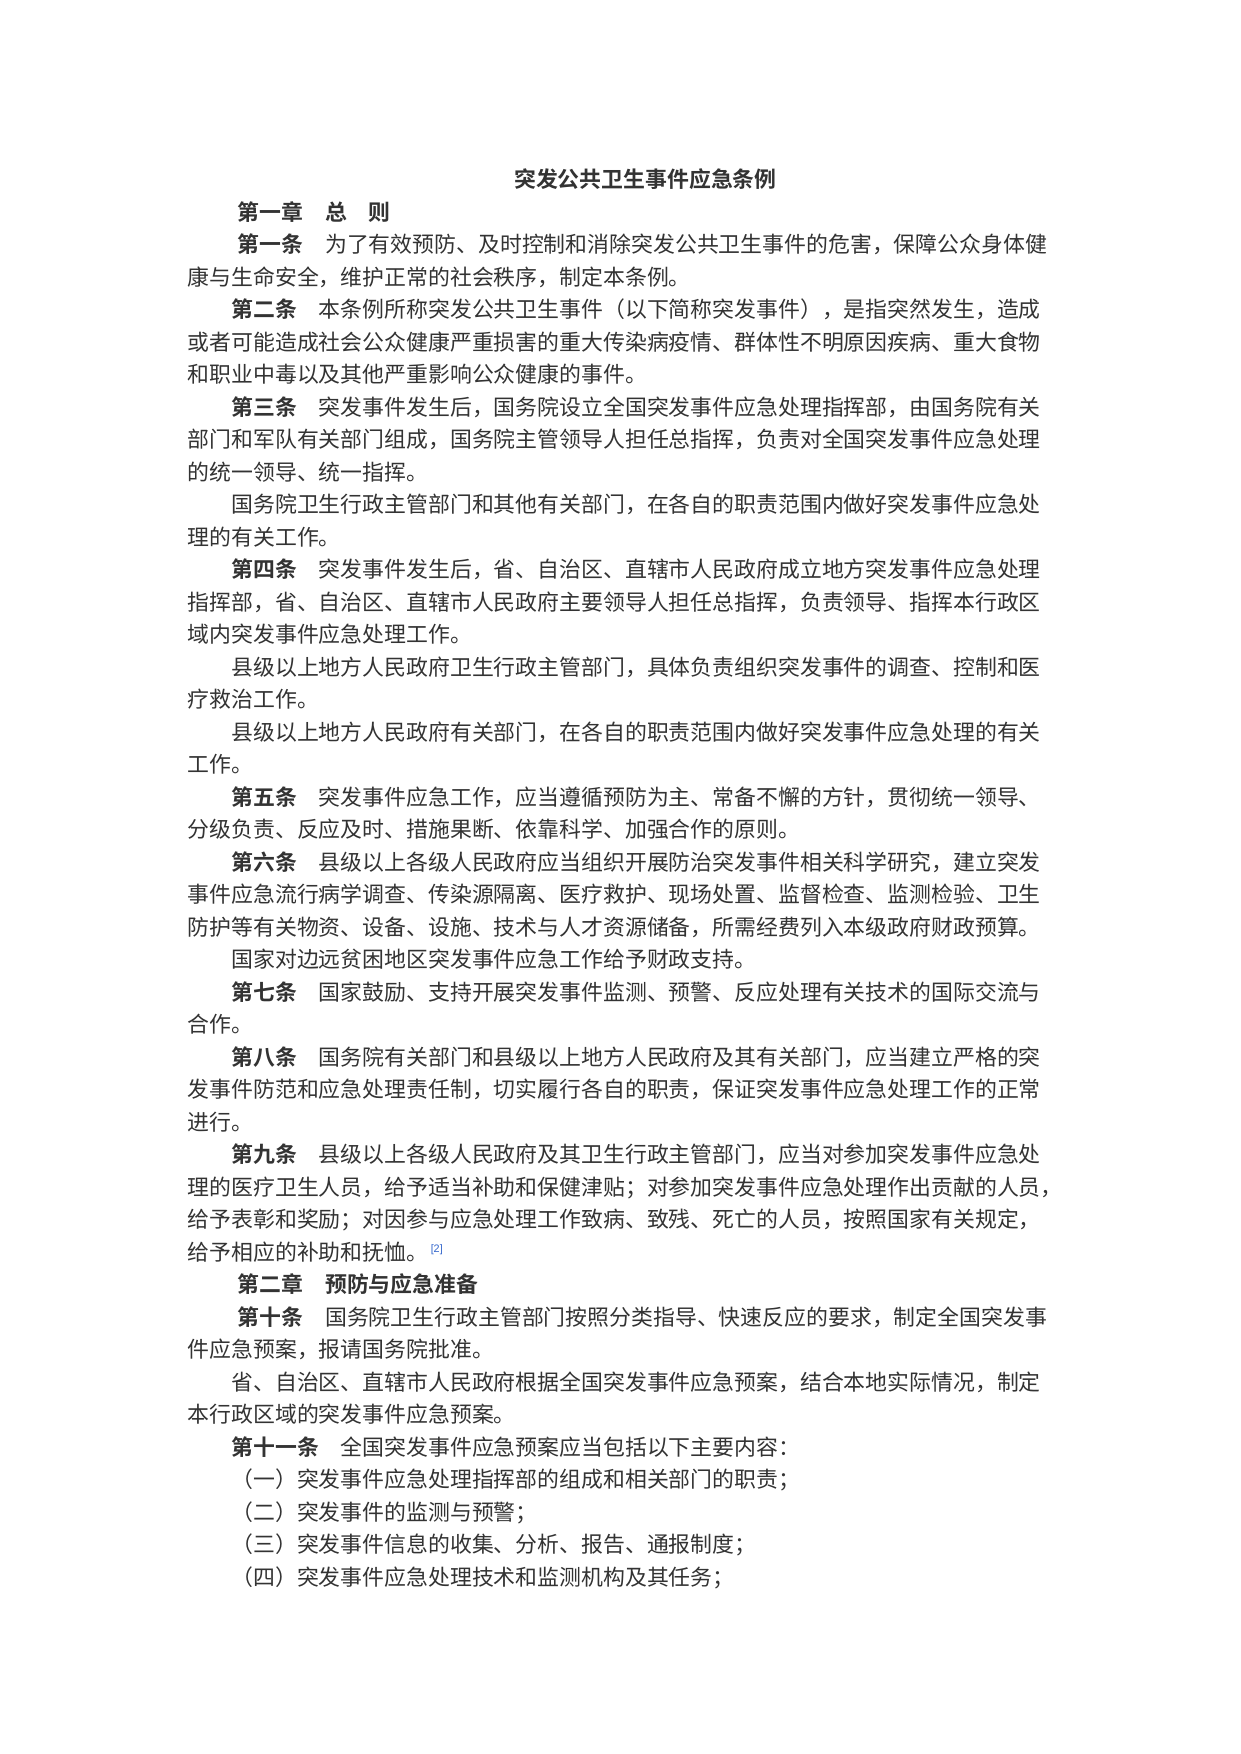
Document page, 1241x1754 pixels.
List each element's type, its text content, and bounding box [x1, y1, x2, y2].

text 第一章 总 则 [187, 194, 1053, 227]
text 第一条 为了有效预防、及时控制和消除突发公共卫生事件的危害，保障公众身体健康与生命安全，维护正常的社会秩序，制定本条例。 第二条 本条例所称突发公共卫生事件（以下简称突发事件），是指突然发生，造成或者可能造成社会公众健康严重损害的重大传染病疫情、群体性不明原因疾病、重大食物和职业中毒以及其他严重影响公众健康的事件。 第三条 突发事件发生后，国务院设立全国突发事件应急处理指挥部，由国务院有关部门和军队有关部门组成，国务院主管领导人担任总指挥，负责对全国突发事件应急处理的统一领导、统一指挥。 国务院卫生行政主管部门和其他有关部门，在各自的职责范围内做好突发事件应急处理的有关工作。 第四条 突发事件发生后，省、自治区、直辖市人民政府成立地方突发事件应急处理指挥部，省、自治区、直辖市人民政府主要领导人担任总指挥，负责领导、指挥本行政区域内突发事件应急处理工作。 县级以上地方人民政府卫生行政主管部门，具体负责组织突发事件的调查、控制和医疗救治工作。 县级以上地方人民政府有关部门，在各自的职责范围内做好突发事件应急处理的有关工作。 第五条 突发事件应急工作，应当遵循预防为主、常备不懈的方针，贯彻统一领导、分级负责、反应及时、措施果断、依靠科学、加强合作的原则。 第六条 县级以上各级人民政府应当组织开展防治突发事件相关科学研究，建立突发事件应急流行病学调查、传染源隔离、医疗救护、现场处置、监督检查、监测检验、卫生防护等有关物资、设备、设施、技术与人才资源储备，所需经费列入本级政府财政预算。 国家对边远贫困地区突发事件应急工作给予财政支持。 第七条 国家鼓励、支持开展突发事件监测、预警、反应处理有关技术的国际交流与合作。 第八条 国务院有关部门和县级以上地方人民政府及其有关部门，应当建立严格的突发事件防范和应急处理责任制，切实履行各自的职责，保证突发事件应急处理工作的正常进行。 第九条 县级以上各级人民政府及其卫生行政主管部门，应当对参加突发事件应急处理的医疗卫生人员，给予适当补助和保健津贴；对参加突发事件应急处理作出贡献的人员，给予表彰和奖励；对因参与应急处理工作致病、致残、死亡的人员，按照国家有关规定，给予相应的补助和抚恤。 [2] [187, 227, 1053, 1267]
text 第二章 预防与应急准备 [187, 1267, 1053, 1299]
text 突发公共卫生事件应急条例 [187, 162, 1053, 194]
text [187, 1299, 1053, 1592]
